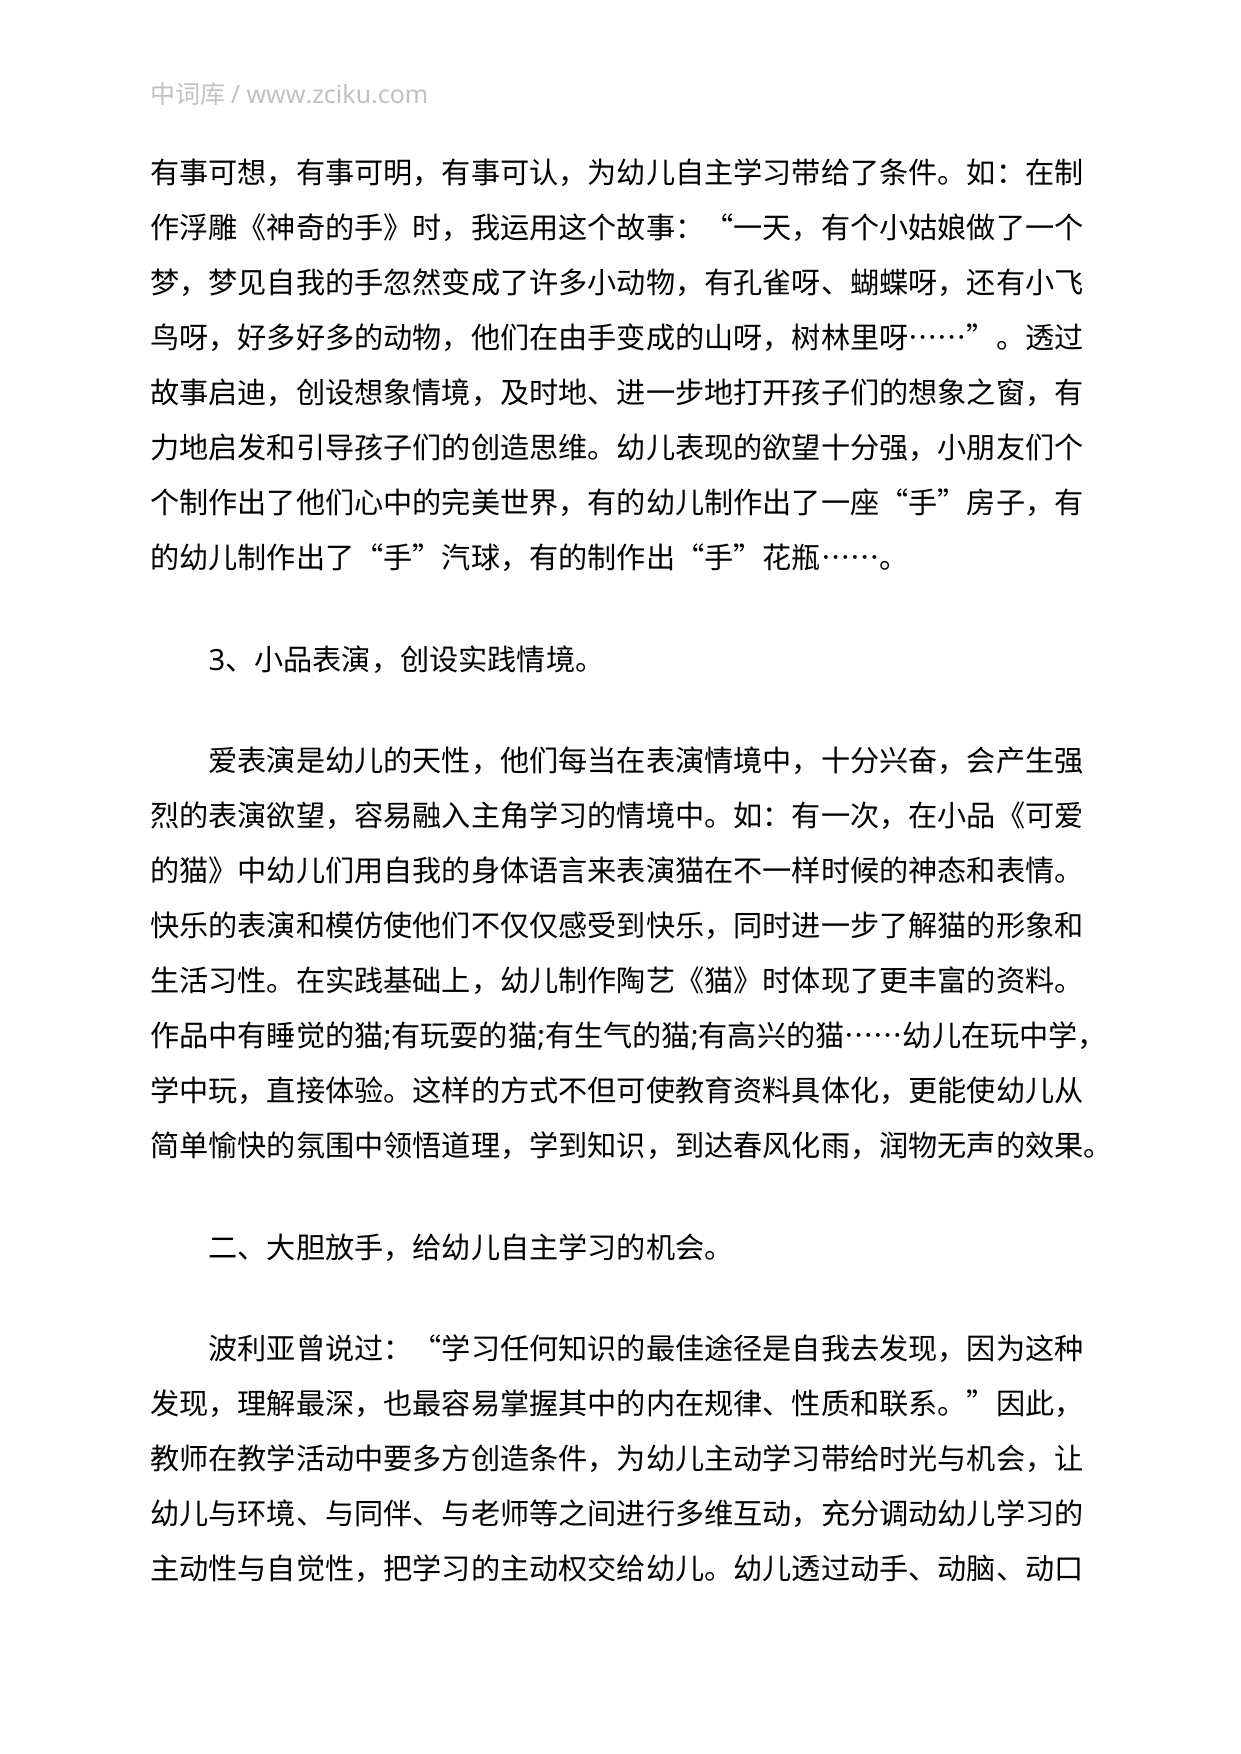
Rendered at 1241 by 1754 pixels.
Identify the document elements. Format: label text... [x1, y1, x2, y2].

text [150, 150, 1090, 577]
text 爱表演是幼儿的天性，他们每当在表演情境中，十分兴奋，会产生强烈的表演欲望，容易融入主角学习的情境中。如：有一次，在小品《可爱的猫》中幼儿们用自我的身体语言来表演猫在不一样时候的神态和表情。快乐的表演和模仿使他们不仅仅感受到快乐，同时进一步了解猫的形象和生活习性。在实践基础上，幼儿制作陶艺《猫》时体现了更丰富的资料。作品中有睡觉的猫;有玩耍的猫;有生气的猫;有高兴的猫……幼儿在玩中学，学中玩，直接体验。这样的方式不但可使教育资料具体化，更能使幼儿从简单愉快的氛围中领悟道理，学到知识，到达春风化雨，润物无声的效果。 [150, 738, 1090, 1165]
text 二、大胆放手，给幼儿自主学习的机会。 [150, 1224, 1090, 1266]
text 3、小品表演，创设实践情境。 [150, 636, 1090, 678]
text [150, 1326, 1090, 1588]
